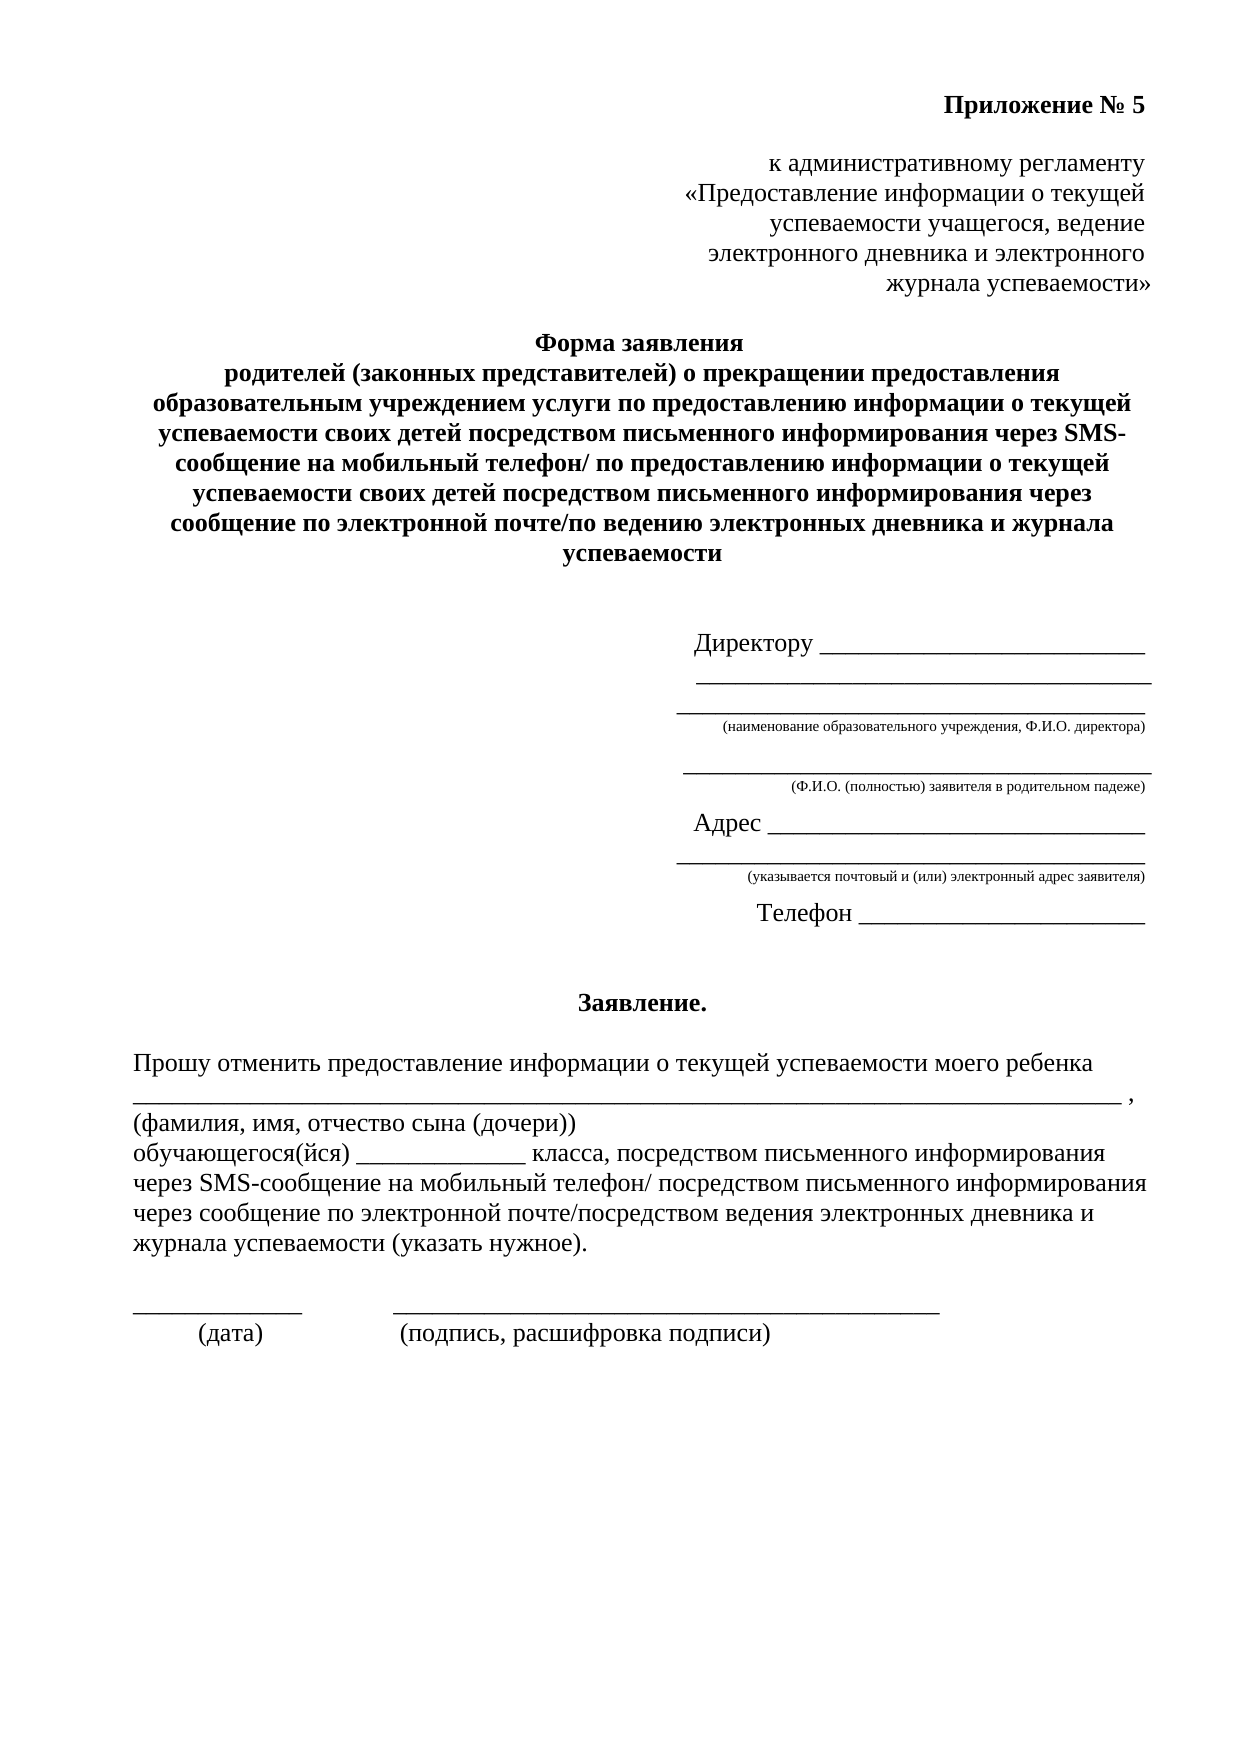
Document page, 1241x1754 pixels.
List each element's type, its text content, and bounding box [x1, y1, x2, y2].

text Приложение № 5 [133, 89, 1152, 147]
text Заявление. [133, 957, 1152, 1017]
text (Ф.И.О. (полностью) заявителя в родительном падеже) Адрес _____________________________ ____________________________________ (указывается почтовый и (или) электронный адрес заявителя) Телефон ______________________ [133, 777, 1152, 927]
text Директору _________________________ ___________________________________ [133, 567, 1152, 687]
text Форма заявления родителей (законных представителей) о прекращении предоставления образовательным учреждением услуги по предоставлению информации о текущей успеваемости своих детей посредством письменного информирования через SMS-сообщение на мобильный телефон/ по предоставлению информации о текущей успеваемости своих детей посредством письменного информирования через сообщение по электронной почте/по ведению электронных дневника и журнала успеваемости [133, 297, 1152, 567]
text ____________________________________ (наименование образовательного учреждения, Ф.И.О. директора) ____________________________________ [133, 687, 1152, 777]
text к административному регламенту «Предоставление информации о текущей успеваемости учащегося, ведение электронного дневника и электронного журнала успеваемости» [133, 147, 1152, 297]
text Прошу отменить предоставление информации о текущей успеваемости моего ребенка ____________________________________________________________________________ , (фамилия, имя, отчество сына (дочери)) обучающегося(йся) _____________ класса, посредством письменного информирования через SMS-сообщение на мобильный телефон/ посредством письменного информирования через сообщение по электронной почте/посредством ведения электронных дневника и журнала успеваемости (указать нужное). _____________ __________________________________________ (дата) (подпись, расшифровка подписи) [133, 1017, 1152, 1347]
